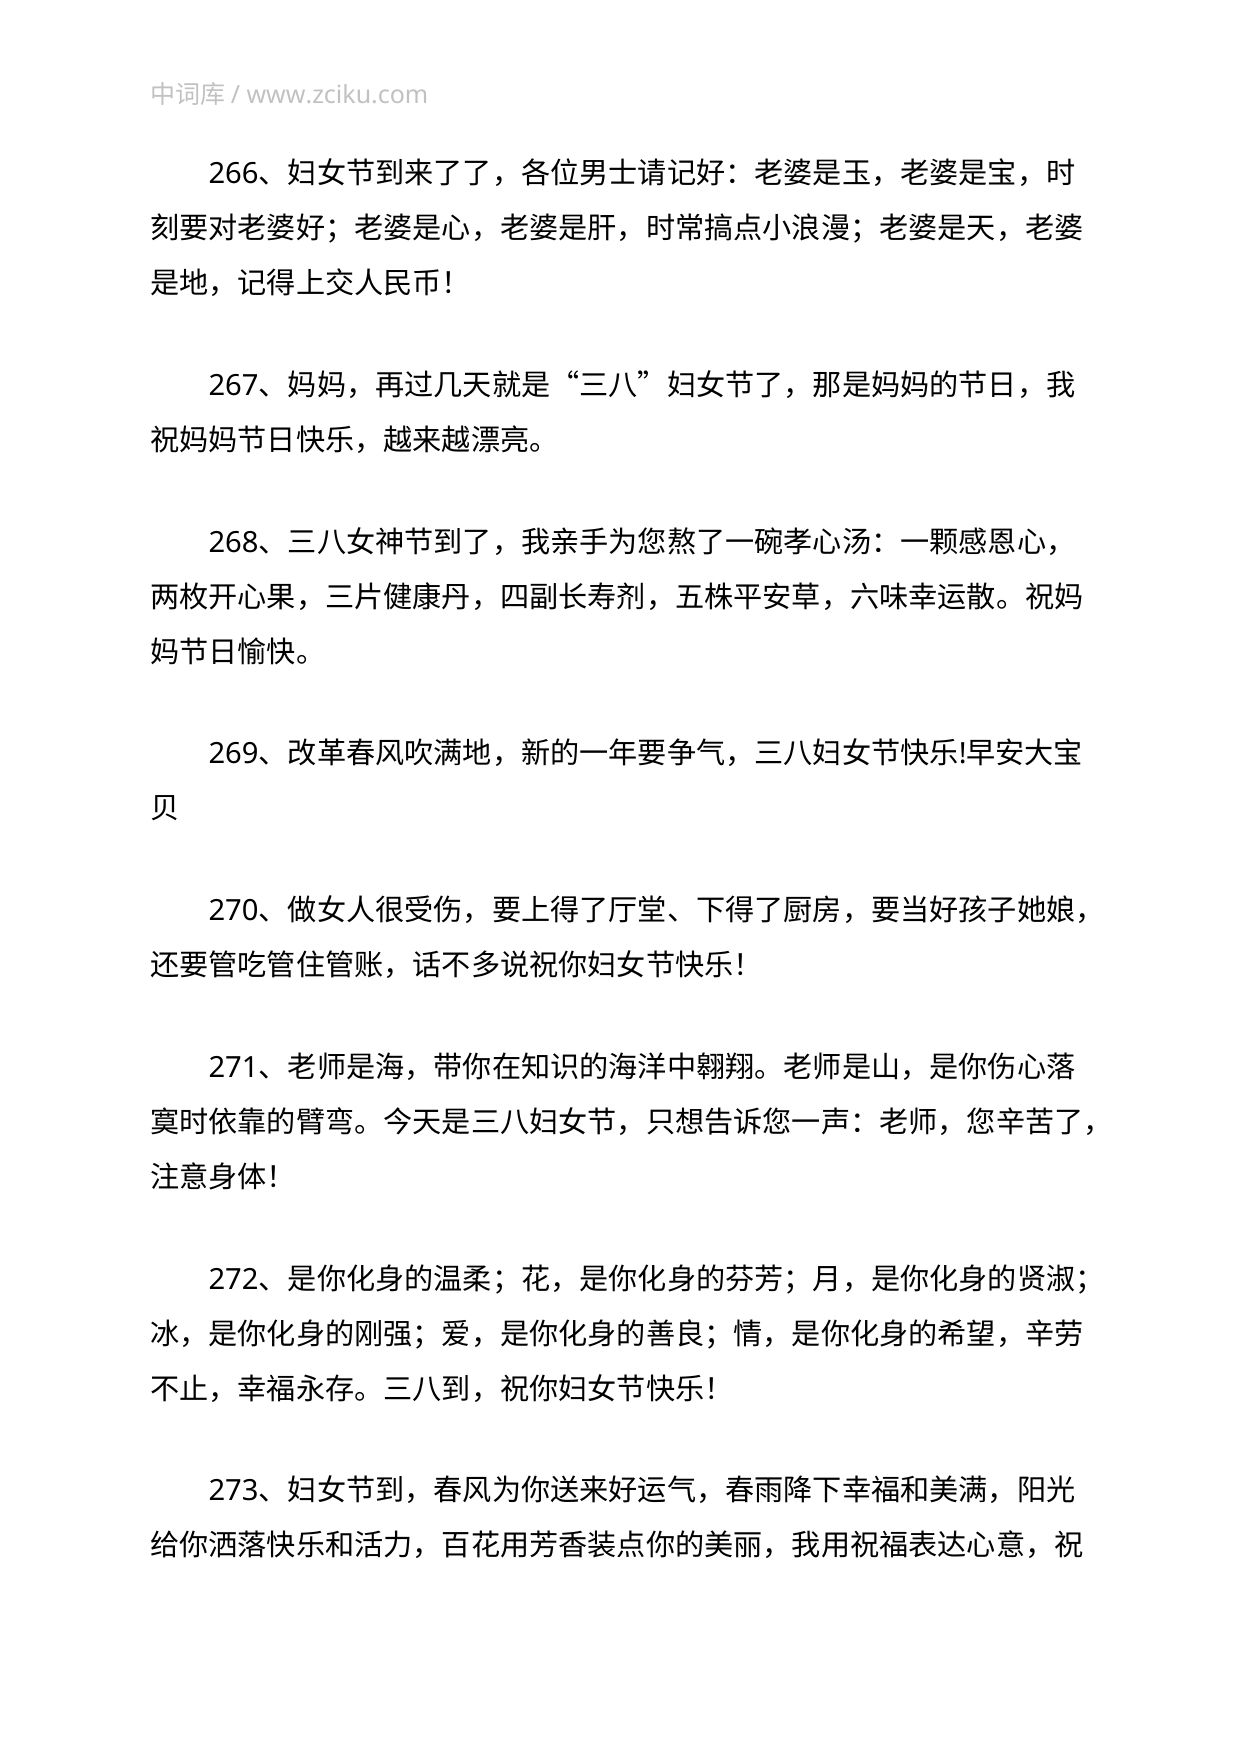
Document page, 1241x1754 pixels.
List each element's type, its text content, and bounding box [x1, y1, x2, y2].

text 271、老师是海，带你在知识的海洋中翱翔。老师是山，是你伤心落寞时依靠的臂弯。今天是三八妇女节，只想告诉您一声：老师，您辛苦了，注意身体！ [150, 1044, 1090, 1196]
text 267、妈妈，再过几天就是“三八”妇女节了，那是妈妈的节日，我祝妈妈节日快乐，越来越漂亮。 [150, 362, 1090, 459]
text 272、是你化身的温柔；花，是你化身的芬芳；月，是你化身的贤淑；冰，是你化身的刚强；爱，是你化身的善良；情，是你化身的希望，辛劳不止，幸福永存。三八到，祝你妇女节快乐！ [150, 1255, 1090, 1407]
text 268、三八女神节到了，我亲手为您熬了一碗孝心汤：一颗感恩心，两枚开心果，三片健康丹，四副长寿剂，五株平安草，六味幸运散。祝妈妈节日愉快。 [150, 518, 1090, 671]
text 269、改革春风吹满地，新的一年要争气，三八妇女节快乐!早安大宝贝 [150, 730, 1090, 827]
text 270、做女人很受伤，要上得了厅堂、下得了厨房，要当好孩子她娘，还要管吃管住管账，话不多说祝你妇女节快乐！ [150, 887, 1090, 984]
text 266、妇女节到来了了，各位男士请记好：老婆是玉，老婆是宝，时刻要对老婆好；老婆是心，老婆是肝，时常搞点小浪漫；老婆是天，老婆是地，记得上交人民币！ [150, 150, 1090, 302]
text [150, 1467, 1090, 1564]
